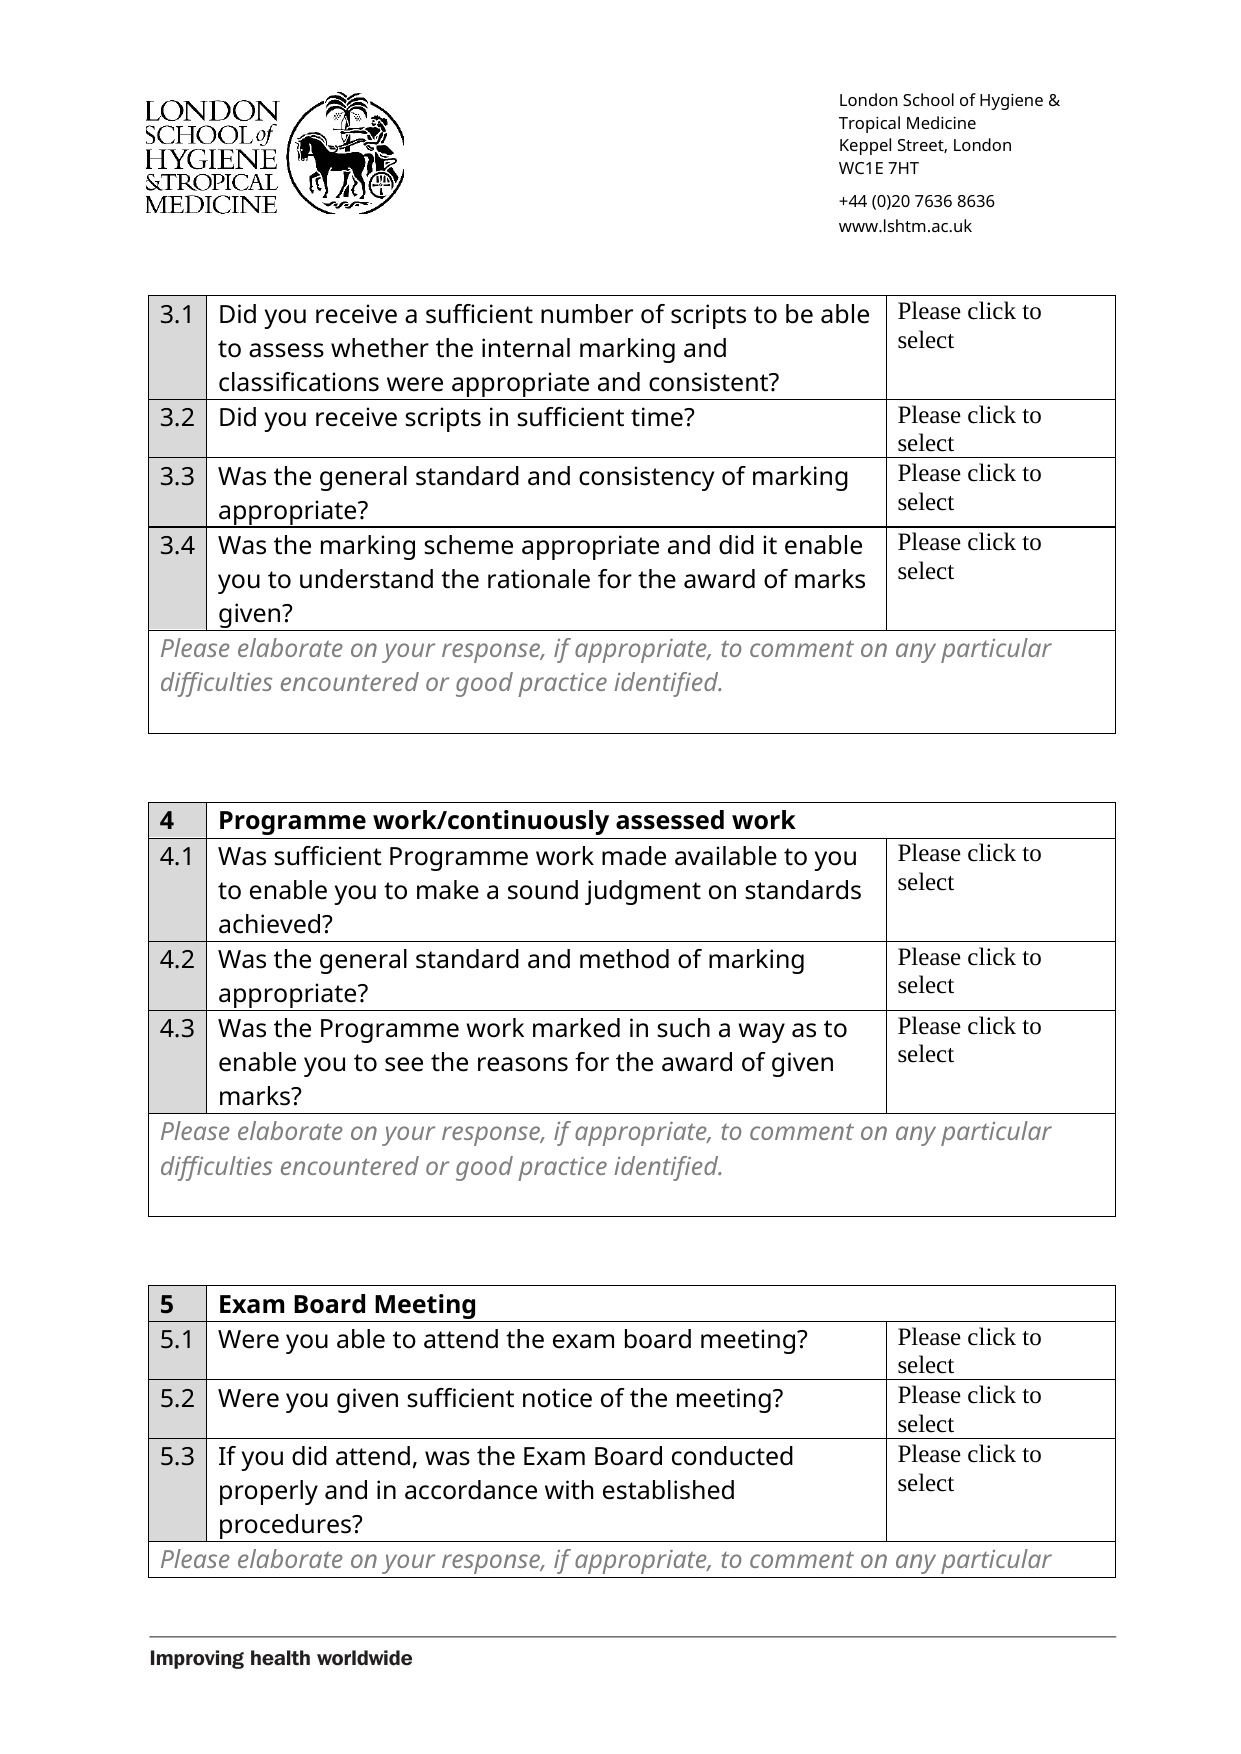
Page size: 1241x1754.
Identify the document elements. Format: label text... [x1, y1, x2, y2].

table_cell Was the Programme work marked in such a way as to enable you to see the reasons for the award of given marks? [207, 1011, 886, 1113]
table_cell Please elaborate on your response, if appropriate, to comment on any particular difficulties encountered or good practice identified. [149, 1114, 1115, 1216]
table_cell 3.2 [149, 400, 206, 457]
table_cell 3.1 [149, 296, 206, 399]
table_cell 4.1 [149, 839, 206, 941]
table_header 5 [149, 1286, 206, 1321]
table_cell 3.3 [149, 458, 206, 526]
table_cell 4.2 [149, 942, 206, 1010]
picture [144, 91, 404, 213]
table_cell Did you receive a sufficient number of scripts to be able to assess whether the internal marking and classifications were appropriate and consistent? [207, 296, 886, 399]
table_cell 5.3 [149, 1439, 206, 1541]
table_header Exam Board Meeting [207, 1286, 1115, 1321]
table_cell Please elaborate on your response, if appropriate, to comment on any particular difficulties encountered or good practice identified. [149, 631, 1115, 733]
table_cell Was the general standard and consistency of marking appropriate? [207, 458, 886, 526]
table_header Programme work/continuously assessed work [207, 803, 1115, 837]
table_cell Please elaborate on your response, if appropriate, to comment on any particular difficulties encountered or good practice identified. [149, 1542, 1115, 1577]
table_cell Were you able to attend the exam board meeting? [207, 1322, 886, 1379]
table_cell If you did attend, was the Exam Board conducted properly and in accordance with established procedures? [207, 1439, 886, 1541]
table_cell 3.4 [149, 528, 206, 629]
picture [147, 1624, 1117, 1671]
table_header 4 [149, 803, 206, 837]
table_cell 5.2 [149, 1380, 206, 1438]
table_cell Was the marking scheme appropriate and did it enable you to understand the rationale for the award of marks given? [207, 528, 886, 629]
table_cell Did you receive scripts in sufficient time? [207, 400, 886, 457]
table_cell Was the general standard and method of marking appropriate? [207, 942, 886, 1010]
table_cell 4.3 [149, 1011, 206, 1113]
table_cell Were you given sufficient notice of the meeting? [207, 1380, 886, 1438]
table_cell Was sufficient Programme work made available to you to enable you to make a sound judgment on standards achieved? [207, 839, 886, 941]
table_cell 5.1 [149, 1322, 206, 1379]
